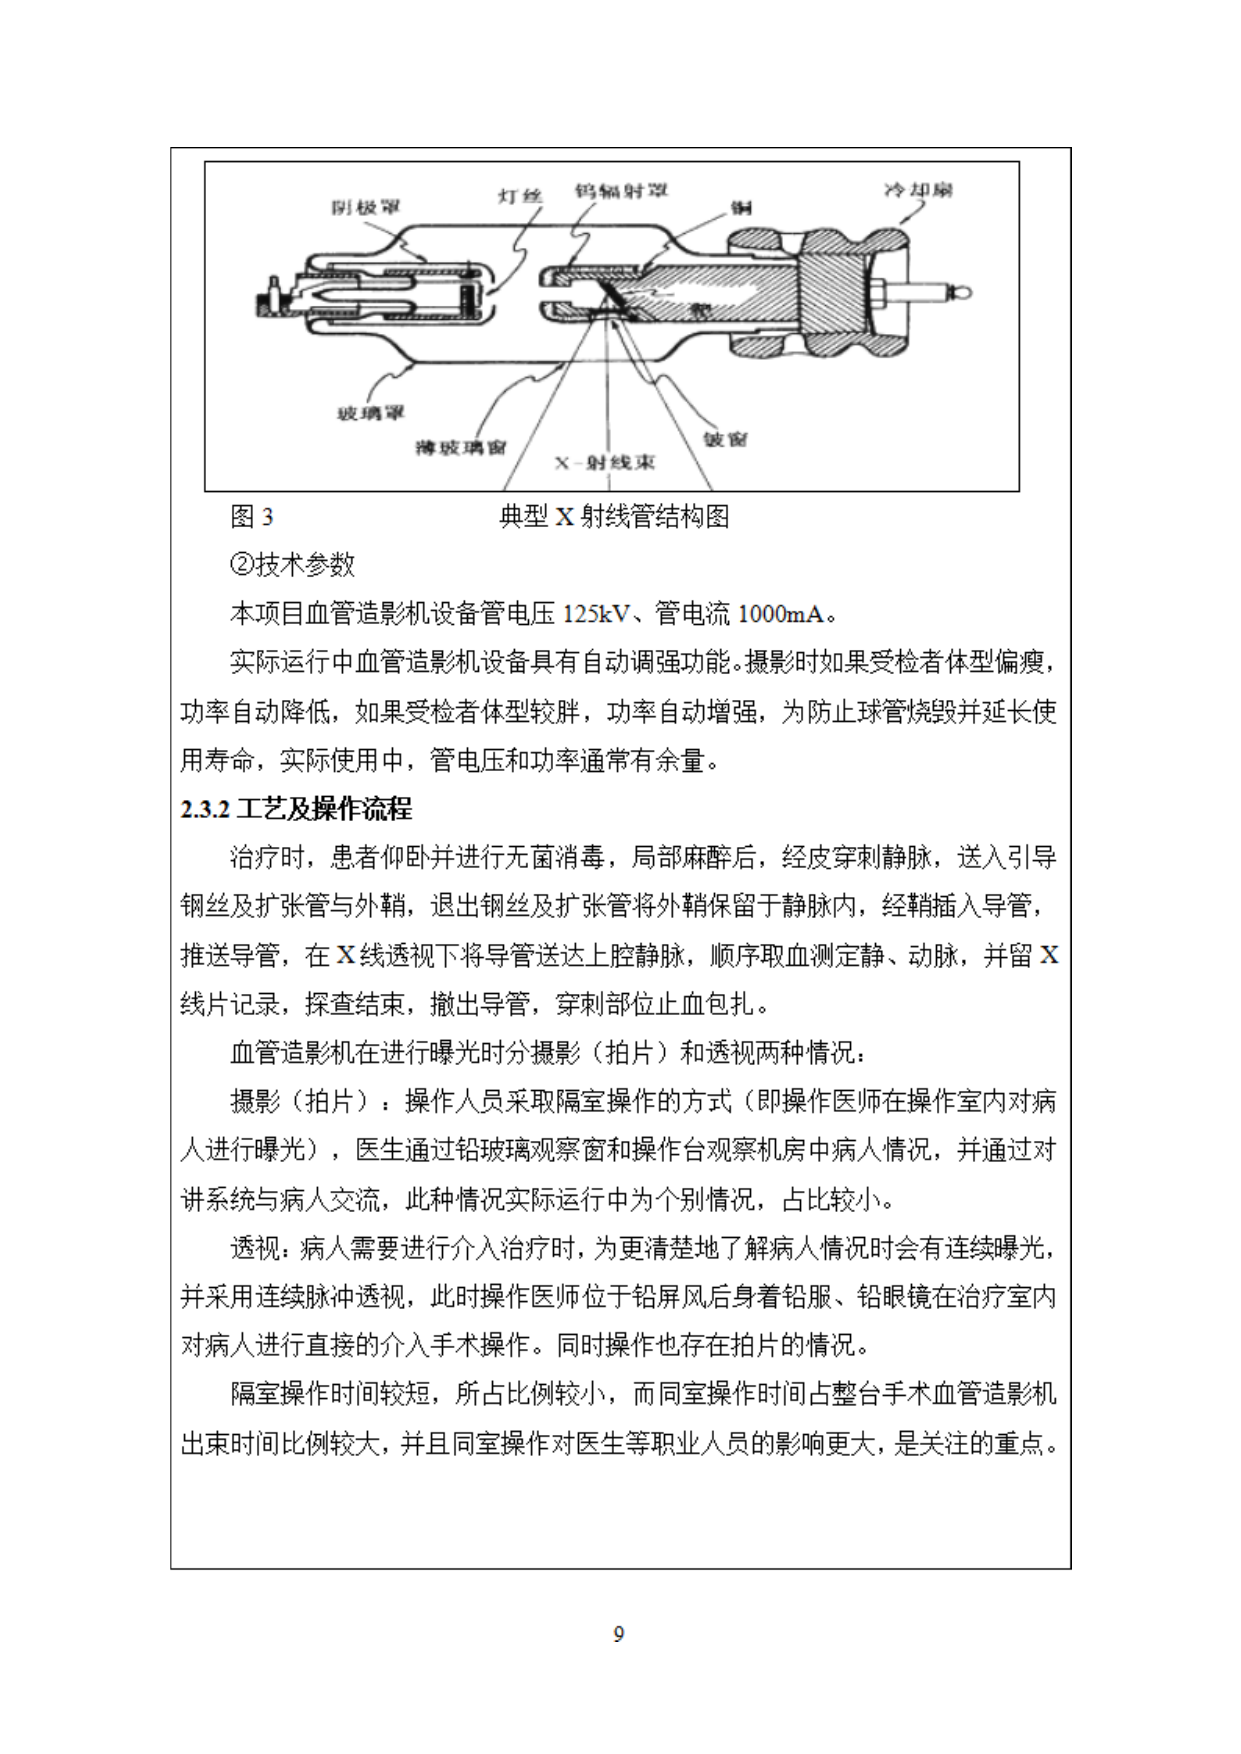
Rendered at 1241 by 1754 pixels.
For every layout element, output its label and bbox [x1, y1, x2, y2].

picture [170, 147, 1072, 1642]
